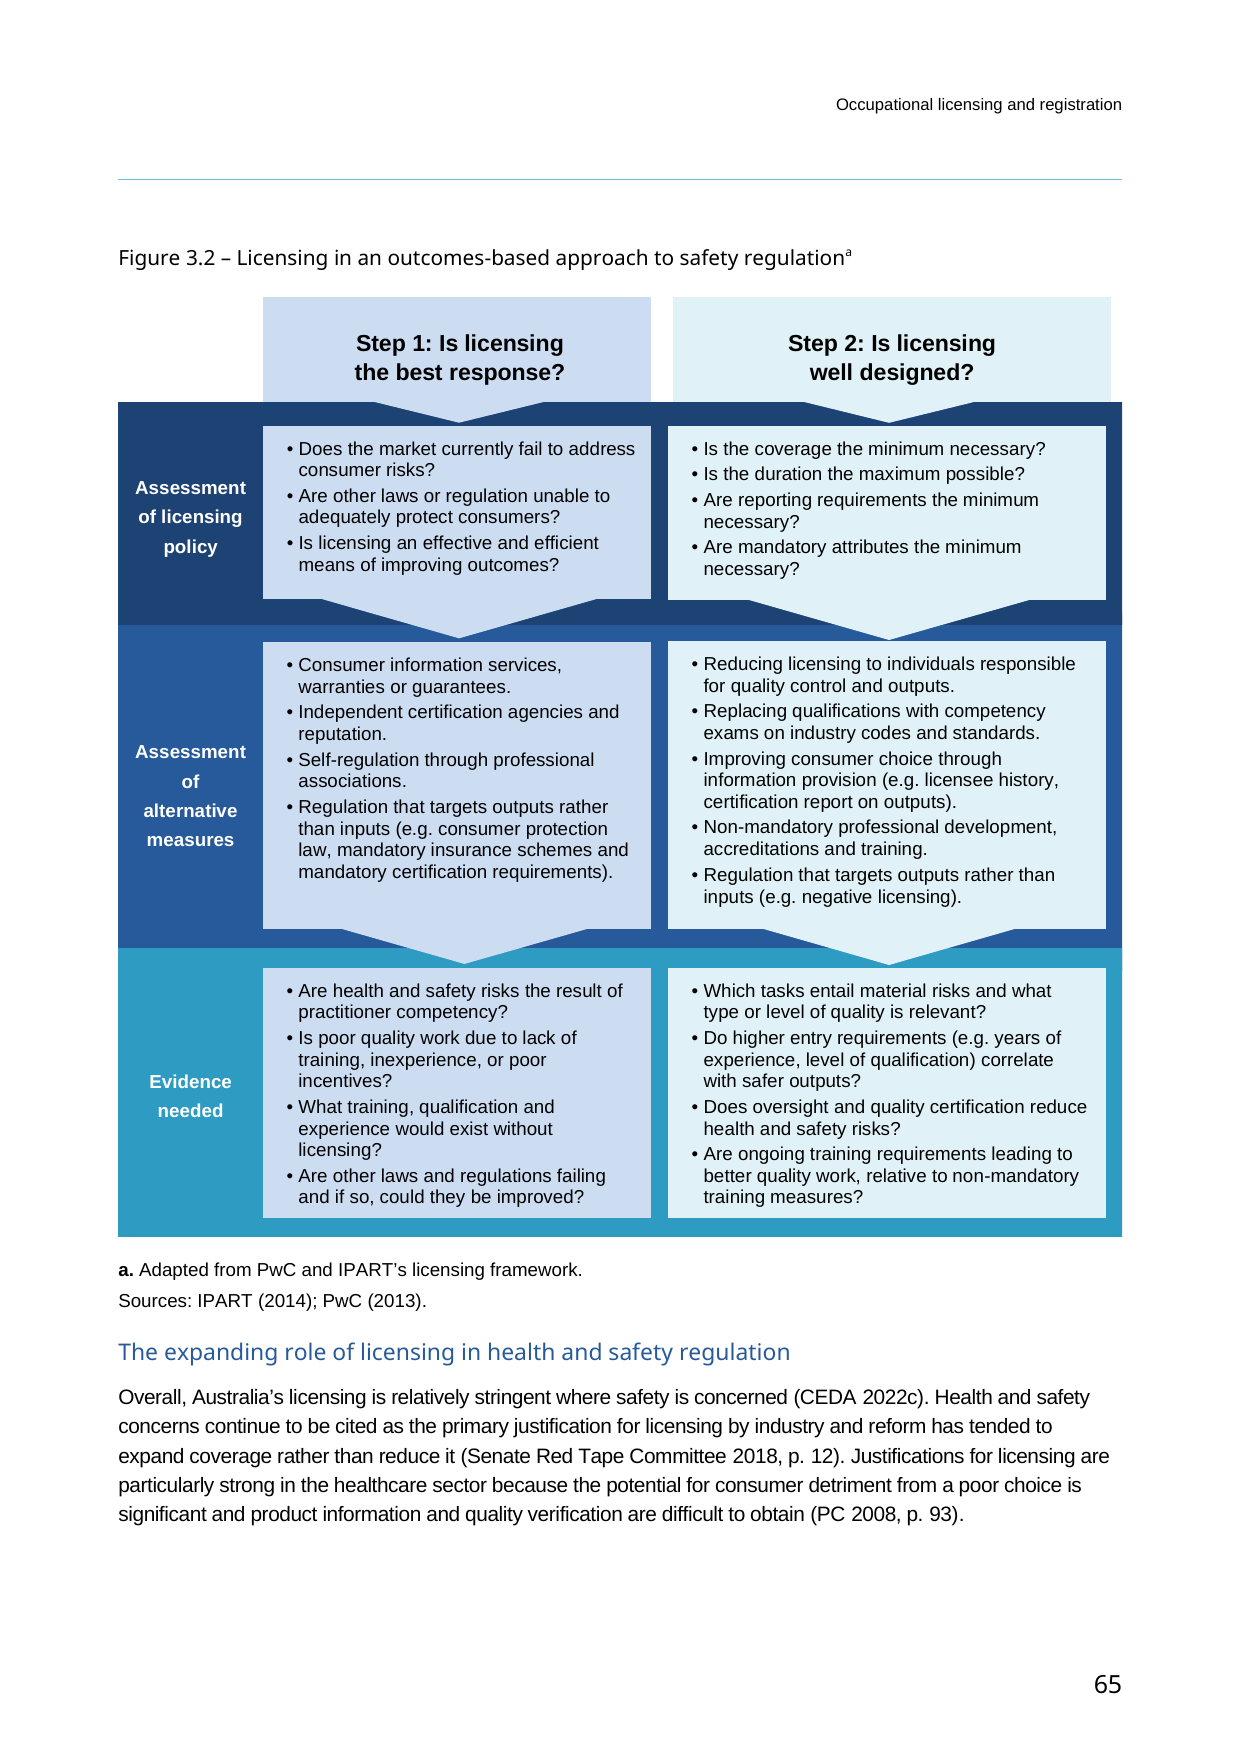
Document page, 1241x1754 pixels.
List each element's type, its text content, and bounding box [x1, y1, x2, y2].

subtitle The expanding role of licensing in health and safety regulation [118, 1336, 1122, 1367]
text a. Adapted from PwC and IPART’s licensing framework. [118, 1258, 1122, 1280]
text Sources: IPART (2014); PwC (2013). [118, 1289, 1122, 1311]
subtitle Figure 3.2 – Licensing in an outcomes-based approach to safety regulationa [118, 242, 1122, 272]
text Overall, Australia’s licensing is relatively stringent where safety is concerned (CEDA 2022c). Health and safety concerns continue to be cited as the primary justification for licensing by industry and reform has tended to expand coverage rather than reduce it (Senate Red Tape Committee 2018, p. 12). Justifications for licensing are particularly strong in the healthcare sector because the potential for consumer detriment from a poor choice is significant and product information and quality verification are difficult to obtain (PC 2008, p. 93). [118, 1380, 1122, 1526]
